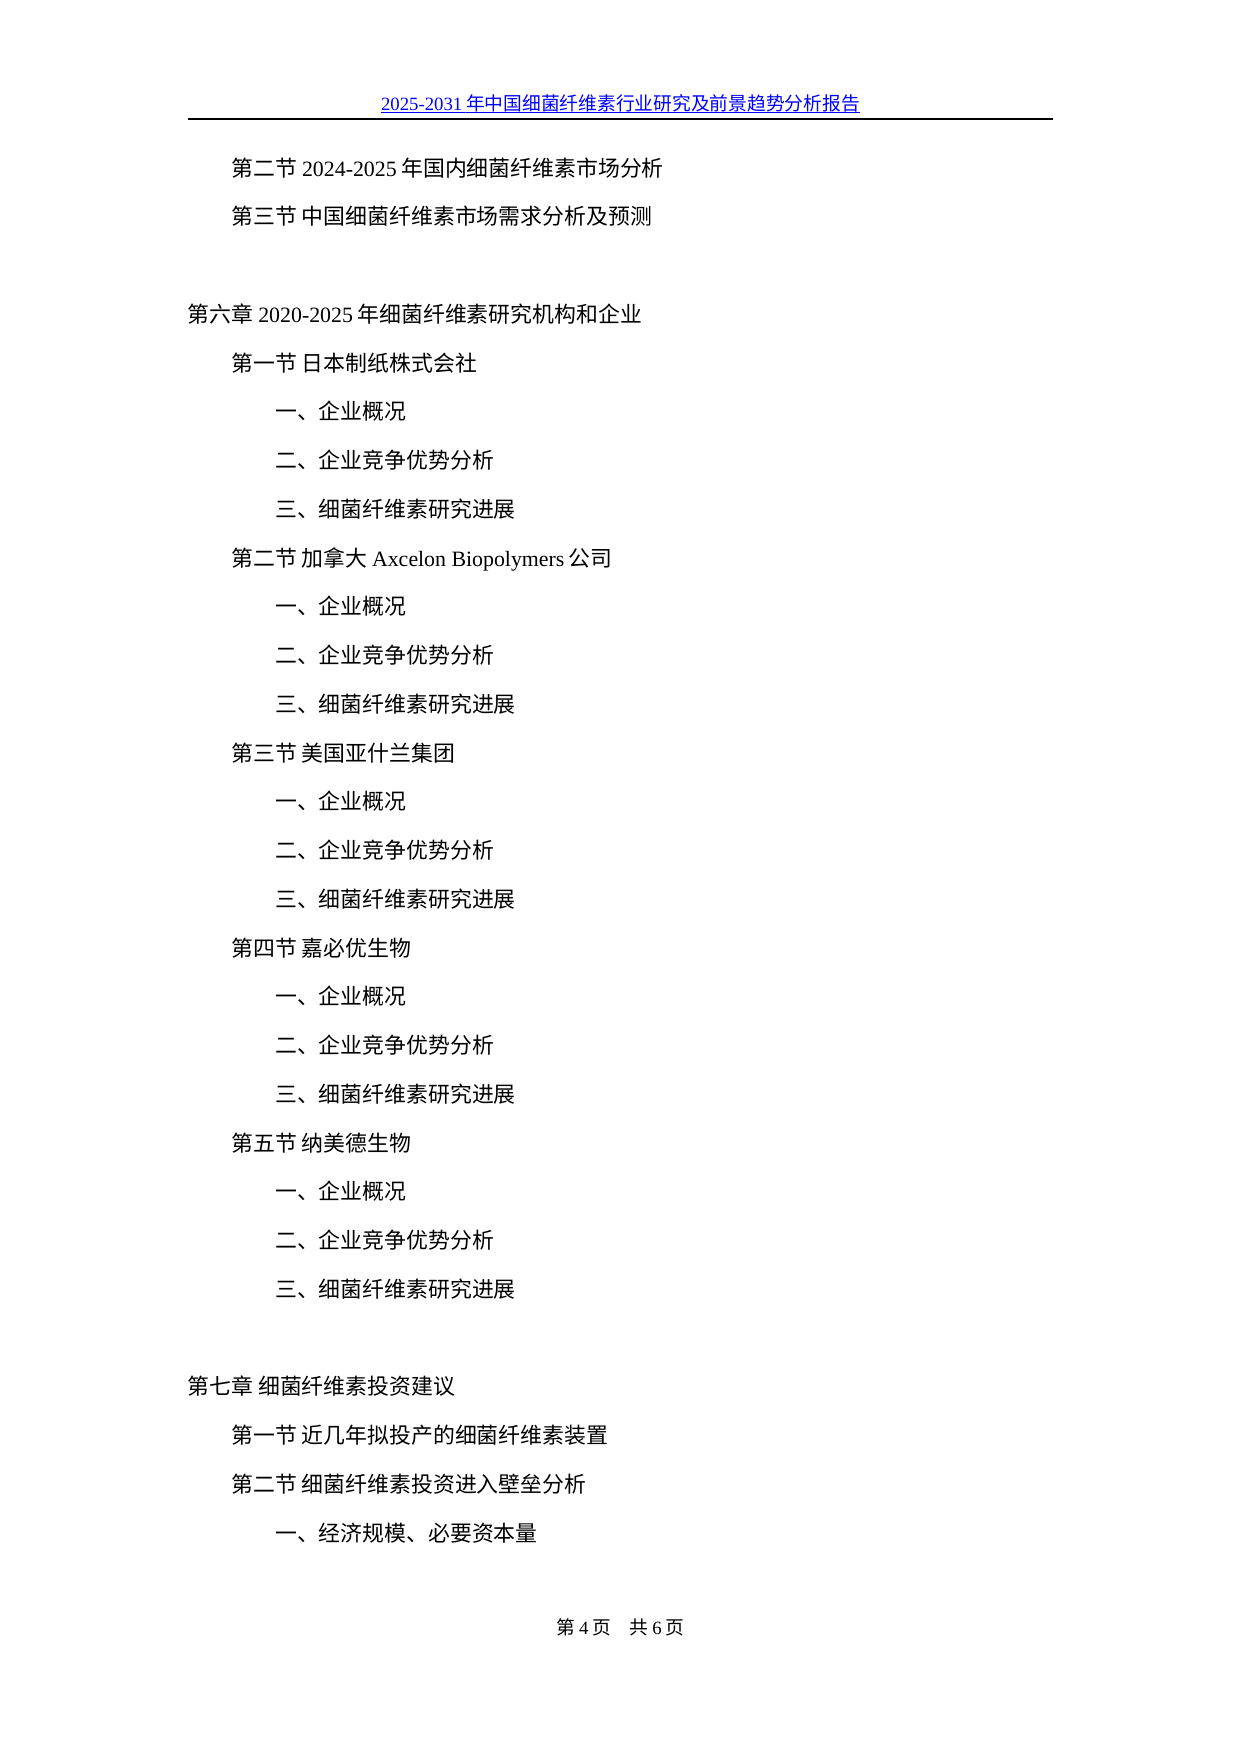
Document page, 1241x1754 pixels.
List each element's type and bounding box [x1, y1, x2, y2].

text [187, 150, 1053, 1548]
